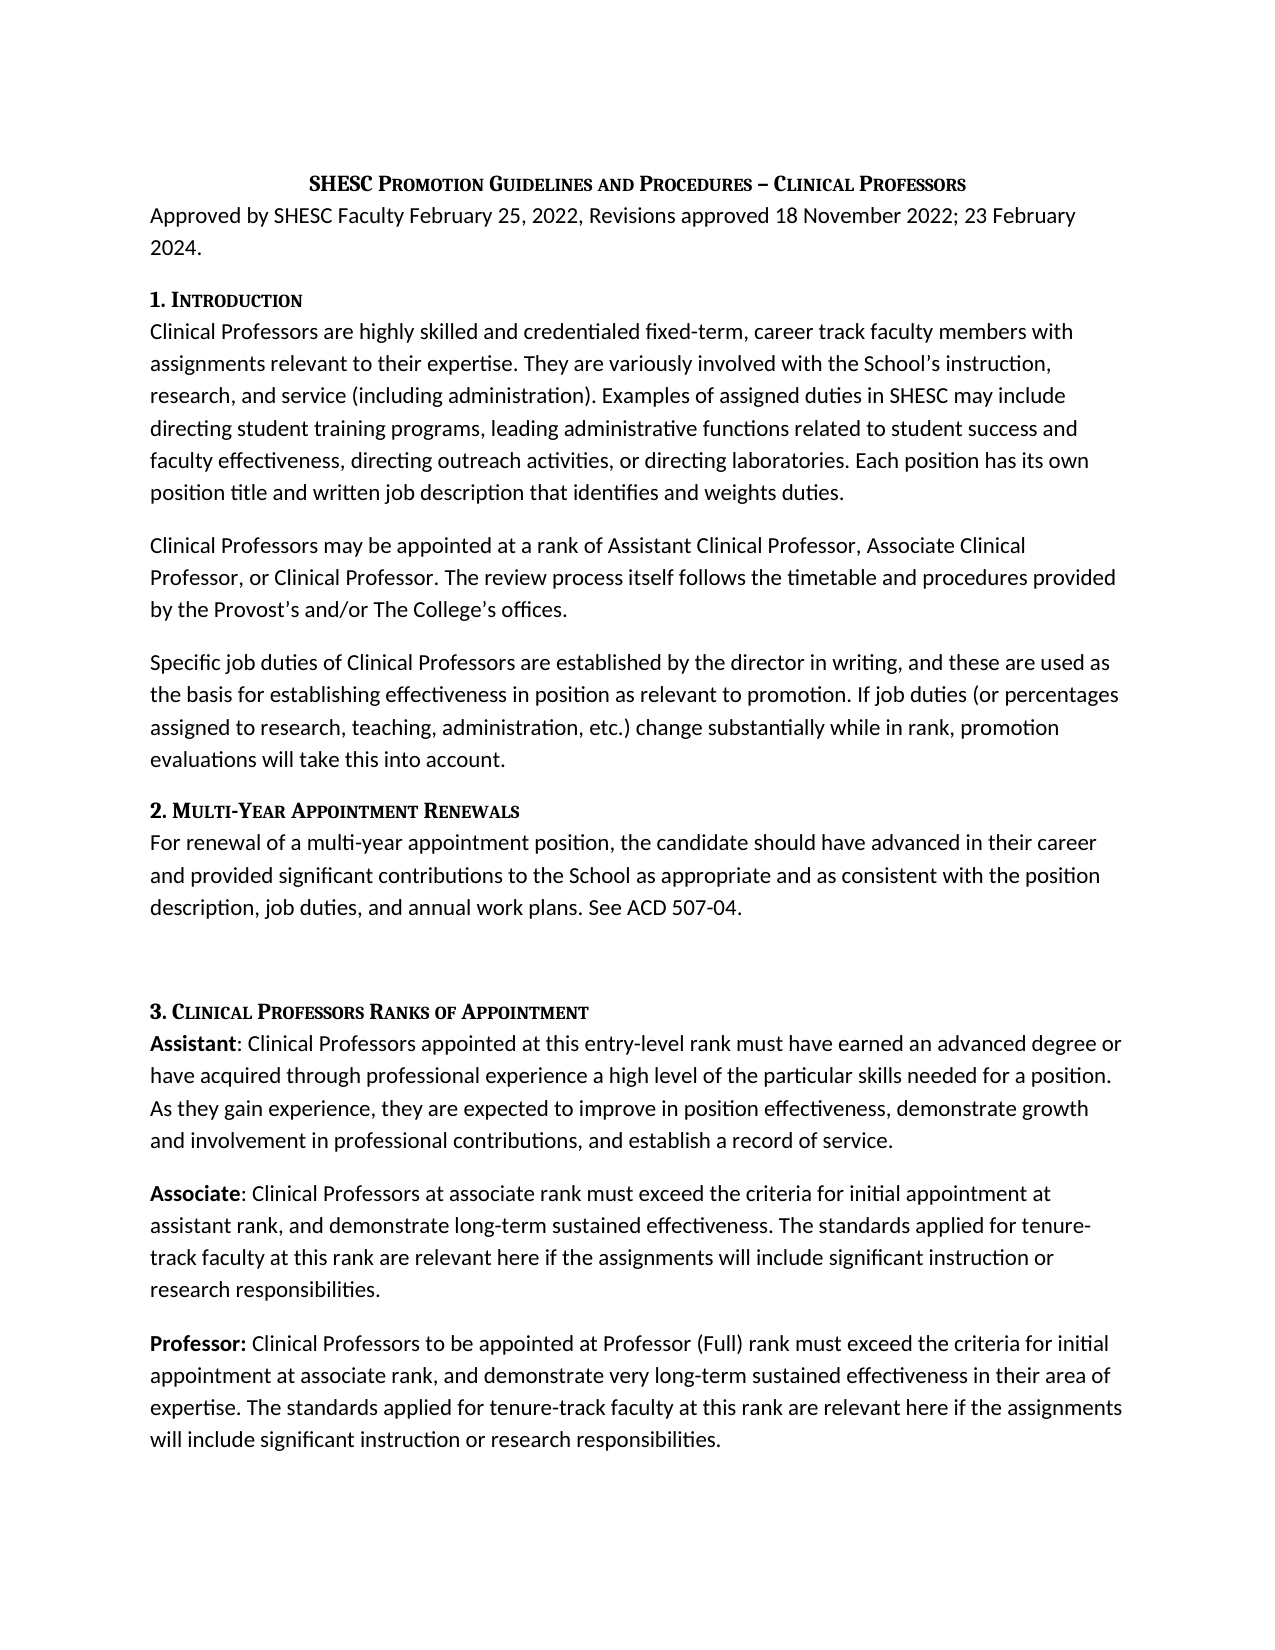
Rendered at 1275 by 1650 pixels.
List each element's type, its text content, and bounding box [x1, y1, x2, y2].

text Clinical Professors are highly skilled and credentialed fixed-term, career track faculty members with assignments relevant to their expertise. They are variously involved with the School’s instruction, research, and service (including administration). Examples of assigned duties in SHESC may include directing student training programs, leading administrative functions related to student success and faculty effectiveness, directing outreach activities, or directing laboratories. Each position has its own position title and written job description that identifies and weights duties. [150, 317, 1125, 506]
text Specific job duties of Clinical Professors are established by the director in writing, and these are used as the basis for establishing effectiveness in position as relevant to promotion. If job duties (or percentages assigned to research, teaching, administration, etc.) change substantially while in rank, promotion evaluations will take this into account. [150, 648, 1125, 773]
text Associate: Clinical Professors at associate rank must exceed the criteria for initial appointment at assistant rank, and demonstrate long-term sustained effectiveness. The standards applied for tenure-track faculty at this rank are relevant here if the assignments will include significant instruction or research responsibilities. [150, 1179, 1125, 1304]
text Clinical Professors may be appointed at a rank of Assistant Clinical Professor, Associate Clinical Professor, or Clinical Professor. The review process itself follows the timetable and procedures provided by the Provost’s and/or The College’s offices. [150, 531, 1125, 623]
subtitle 3. Clinical Professors Ranks of Appointment [150, 999, 1125, 1025]
subtitle SHESC Promotion Guidelines and Procedures – Clinical Professors [150, 171, 1125, 197]
text For renewal of a multi-year appointment position, the candidate should have advanced in their career and provided significant contributions to the School as appropriate and as consistent with the position description, job duties, and annual work plans. See ACD 507-04. [150, 828, 1125, 921]
subtitle 1. Introduction [150, 287, 1125, 313]
text Professor: Clinical Professors to be appointed at Professor (Full) rank must exceed the criteria for initial appointment at associate rank, and demonstrate very long-term sustained effectiveness in their area of expertise. The standards applied for tenure-track faculty at this rank are relevant here if the assignments will include significant instruction or research responsibilities. [150, 1329, 1125, 1453]
subtitle 2. Multi-Year Appointment Renewals [150, 798, 1125, 824]
text Approved by SHESC Faculty February 25, 2022, Revisions approved 18 November 2022; 23 February 2024. [150, 201, 1125, 262]
text Assistant: Clinical Professors appointed at this entry-level rank must have earned an advanced degree or have acquired through professional experience a high level of the particular skills needed for a position. As they gain experience, they are expected to improve in position effectiveness, demonstrate growth and involvement in professional contributions, and establish a record of service. [150, 1029, 1125, 1154]
